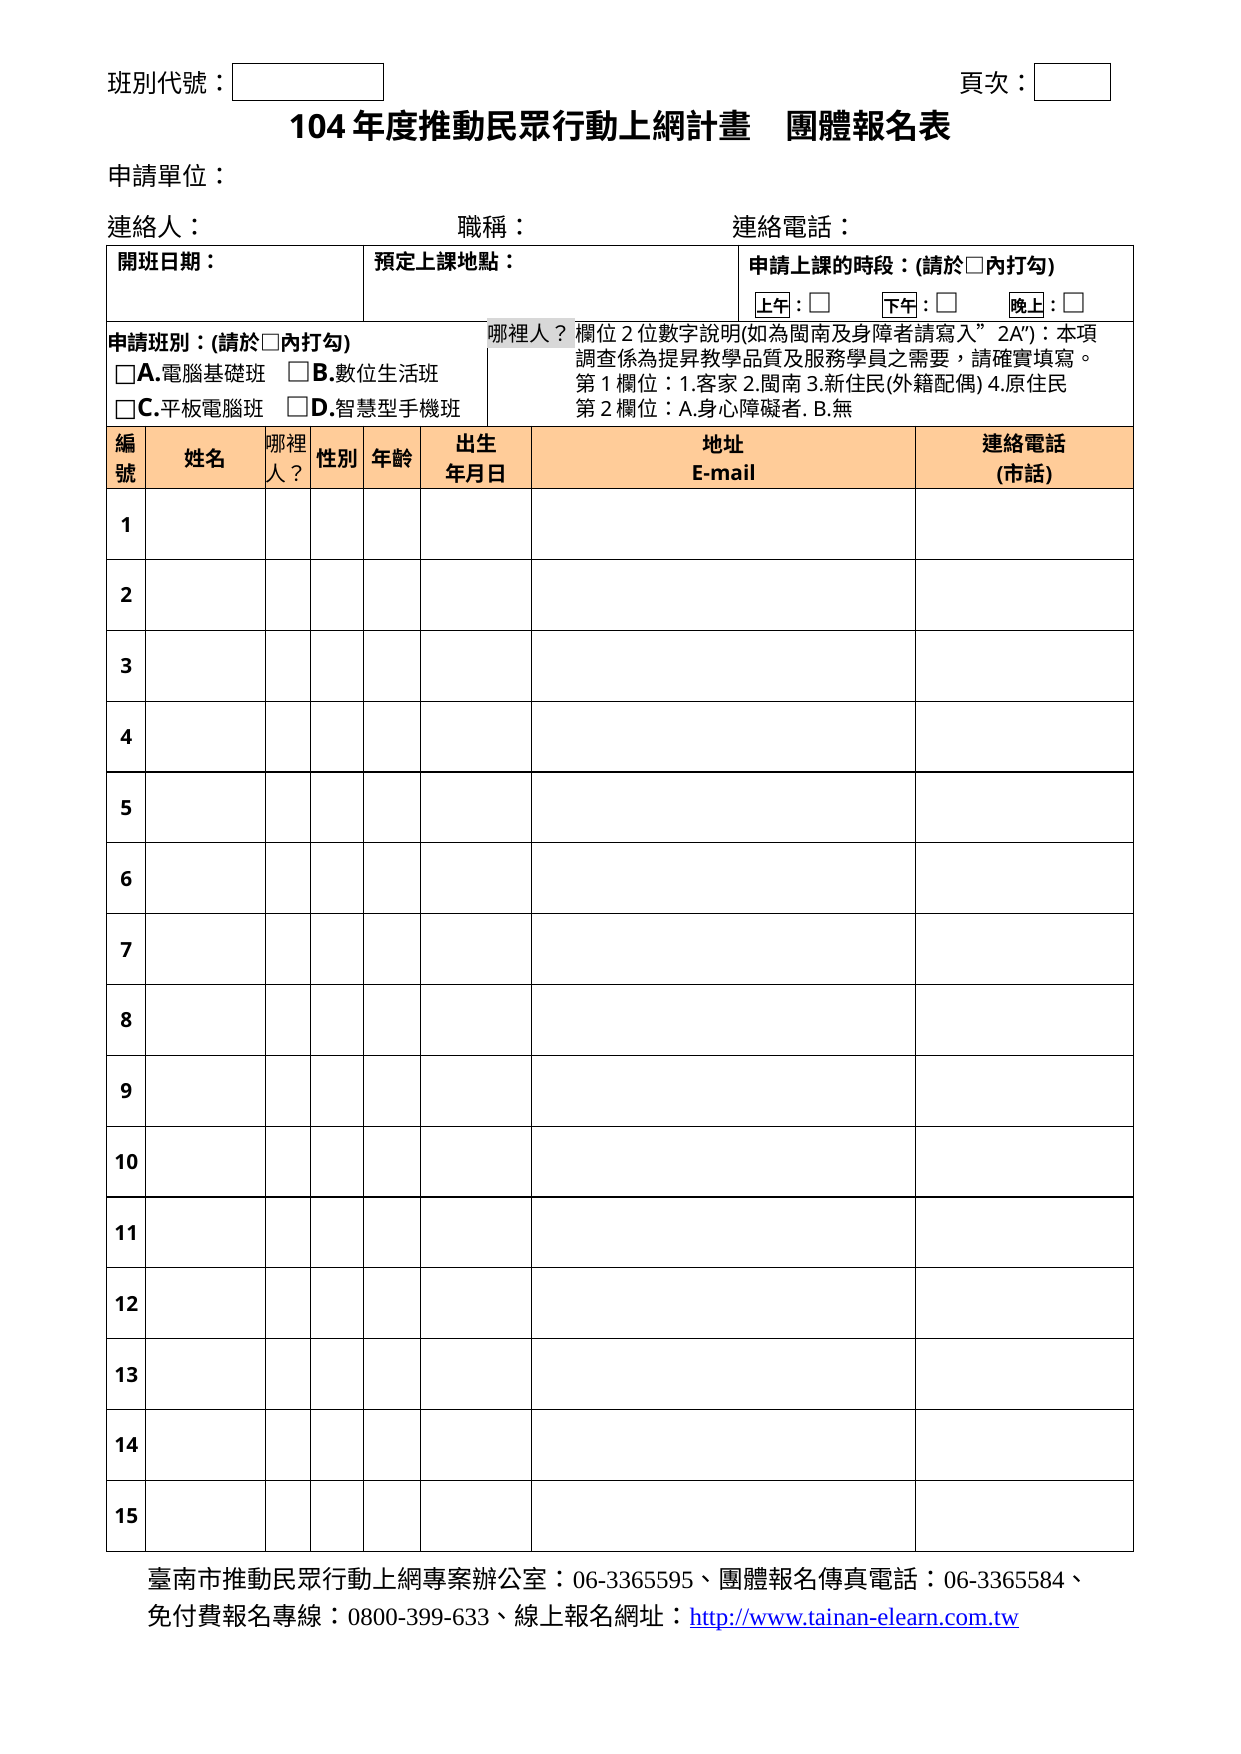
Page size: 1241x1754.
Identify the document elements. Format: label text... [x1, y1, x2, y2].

table_cell [364, 560, 420, 630]
table_cell [421, 560, 531, 630]
table_cell [146, 985, 265, 1055]
table_cell 15 [107, 1481, 145, 1551]
table_cell [532, 1410, 915, 1480]
table_cell [916, 773, 1133, 842]
table_cell [916, 914, 1133, 984]
table_cell [421, 843, 531, 913]
table_cell 8 [107, 985, 145, 1055]
table_cell [532, 1198, 915, 1267]
table_cell [311, 1127, 363, 1196]
table_cell 7 [107, 914, 145, 984]
table_cell 13 [107, 1339, 145, 1409]
table_cell [311, 1198, 363, 1267]
table_cell [916, 1339, 1133, 1409]
text 免付費報名專線：0800-399-633、線上報名網址：http://www.tainan-elearn.com.tw [148, 1596, 1092, 1632]
table_cell [311, 914, 363, 984]
table_cell [364, 1127, 420, 1196]
table_cell [364, 631, 420, 701]
table_cell [146, 1268, 265, 1338]
table_cell [364, 914, 420, 984]
table_cell [532, 914, 915, 984]
table_cell [266, 1056, 310, 1126]
table_cell [532, 843, 915, 913]
table_cell [311, 773, 363, 842]
table_cell 編 號 [107, 427, 145, 488]
table_cell [146, 1481, 265, 1551]
table_cell 12 [107, 1268, 145, 1338]
table_cell 4 [107, 702, 145, 771]
table_cell [532, 985, 915, 1055]
table_cell [266, 985, 310, 1055]
table_cell [146, 1127, 265, 1196]
table_cell [266, 773, 310, 842]
table_cell [266, 489, 310, 559]
table_cell 開班日期： [107, 246, 363, 321]
table_cell [311, 843, 363, 913]
table_cell [266, 560, 310, 630]
table_cell 連絡人： 職稱： 連絡電話： [107, 207, 1133, 244]
table_cell [266, 1198, 310, 1267]
table_cell 出生 年月日 [421, 427, 531, 488]
table_cell [532, 773, 915, 842]
table_cell [311, 1410, 363, 1480]
table_cell 申請班別：(請於□內打勾) □A.電腦基礎班 □B.數位生活班 □C.平板電腦班 □D.智慧型手機班 [107, 322, 487, 426]
table_cell [421, 1198, 531, 1267]
table_cell [916, 843, 1133, 913]
table_cell 姓名 [146, 427, 265, 488]
table_cell [532, 1268, 915, 1338]
table_cell 性別 [311, 427, 363, 488]
table_cell [364, 1268, 420, 1338]
table_cell [146, 1339, 265, 1409]
table_cell [421, 1410, 531, 1480]
table_cell [532, 702, 915, 771]
table_cell [266, 702, 310, 771]
table_cell [421, 1339, 531, 1409]
table_cell 2 [107, 560, 145, 630]
table_cell [421, 1056, 531, 1126]
table_cell 5 [107, 773, 145, 842]
table_cell [421, 702, 531, 771]
table_cell [146, 1198, 265, 1267]
table_cell [532, 1127, 915, 1196]
table_cell [266, 914, 310, 984]
table_cell 6 [107, 843, 145, 913]
table_cell 10 [107, 1127, 145, 1196]
table_cell [146, 702, 265, 771]
table_cell [311, 1339, 363, 1409]
table_cell [916, 1481, 1133, 1551]
table_cell [421, 914, 531, 984]
table_cell [364, 843, 420, 913]
table_cell 11 [107, 1198, 145, 1267]
table_cell 哪裡人？ [266, 427, 310, 488]
table_cell [532, 1481, 915, 1551]
table_cell [146, 843, 265, 913]
table_cell [311, 631, 363, 701]
table_cell [916, 1268, 1133, 1338]
table_cell [311, 1481, 363, 1551]
table_header 班別代號： 頁次： 104年度推動民眾行動上網計畫 團體報名表 申請單位： [107, 64, 1133, 207]
table_cell [146, 914, 265, 984]
table_cell [266, 1481, 310, 1551]
table_cell [311, 560, 363, 630]
table_cell [421, 1127, 531, 1196]
table_cell [266, 1410, 310, 1480]
table_cell 地址 E-mail [532, 427, 915, 488]
table_cell [916, 1410, 1133, 1480]
table_cell 連絡電話 (市話) [916, 427, 1133, 488]
table_cell [364, 702, 420, 771]
text 臺南市推動民眾行動上網專案辦公室：06-3365595、團體報名傳真電話：06-3365584、 [148, 1560, 1092, 1596]
table_cell 哪裡人？ 欄位2位數字說明(如為閩南及身障者請寫入”2A”)：本項 調查係為提昇教學品質及服務學員之需要，請確實填寫。 第1欄位：1.客家 2.閩南 3.新住民(外籍配偶) 4.原住民 第2欄位：A.身心障礙者. B.無 [488, 322, 1133, 426]
table_cell 14 [107, 1410, 145, 1480]
table_cell [364, 1481, 420, 1551]
table_cell [364, 1056, 420, 1126]
table_cell 年齡 [364, 427, 420, 488]
table_cell [916, 985, 1133, 1055]
table_cell [421, 1481, 531, 1551]
table_cell [916, 1127, 1133, 1196]
table_cell [146, 489, 265, 559]
table_cell [364, 773, 420, 842]
table_cell [146, 560, 265, 630]
table_cell [421, 1268, 531, 1338]
table_cell [364, 1410, 420, 1480]
table_cell [266, 1268, 310, 1338]
table_cell 3 [107, 631, 145, 701]
table_cell [146, 773, 265, 842]
table_cell [364, 1339, 420, 1409]
table_cell [311, 489, 363, 559]
table_cell [421, 773, 531, 842]
table_cell [364, 489, 420, 559]
table_cell [916, 1198, 1133, 1267]
table_cell [532, 1339, 915, 1409]
table_cell [311, 702, 363, 771]
table_cell [311, 985, 363, 1055]
table_cell [532, 631, 915, 701]
table_cell [532, 560, 915, 630]
table_cell [364, 1198, 420, 1267]
table_cell 1 [107, 489, 145, 559]
table_cell 9 [107, 1056, 145, 1126]
table_cell [266, 631, 310, 701]
table_cell [916, 489, 1133, 559]
table_cell [421, 489, 531, 559]
table_cell [266, 843, 310, 913]
table_cell [916, 631, 1133, 701]
table_cell [146, 1056, 265, 1126]
table_cell 預定上課地點： [364, 246, 738, 321]
table_cell [364, 985, 420, 1055]
table_cell [916, 560, 1133, 630]
table_cell [421, 985, 531, 1055]
table_cell 申請上課的時段：(請於□內打勾) 上午：□ 下午：□ 晚上：□ [739, 246, 1133, 321]
table_cell [421, 631, 531, 701]
table_cell [532, 1056, 915, 1126]
table_cell [916, 702, 1133, 771]
table_cell [266, 1127, 310, 1196]
table_cell [916, 1056, 1133, 1126]
table_cell [311, 1268, 363, 1338]
table_cell [311, 1056, 363, 1126]
table_cell [266, 1339, 310, 1409]
table_cell [146, 1410, 265, 1480]
table_cell [532, 489, 915, 559]
table_cell [146, 631, 265, 701]
